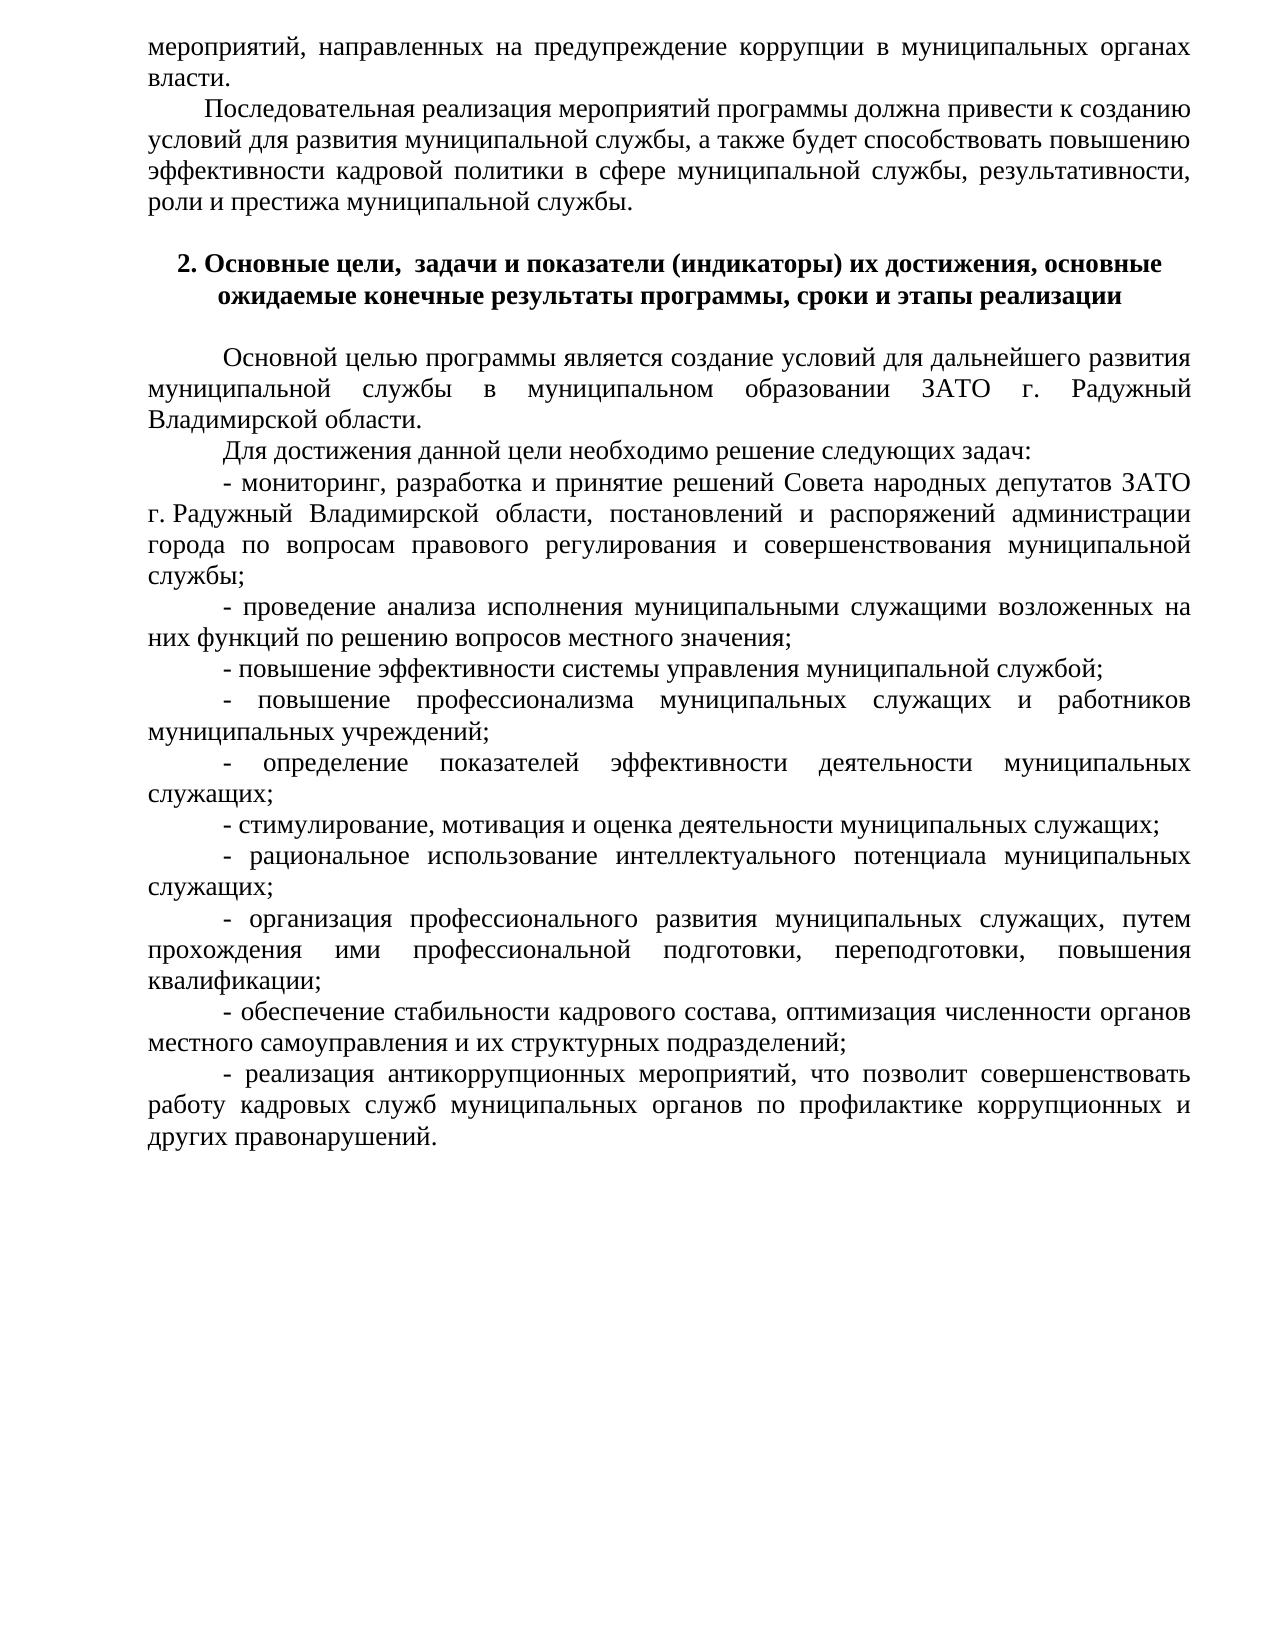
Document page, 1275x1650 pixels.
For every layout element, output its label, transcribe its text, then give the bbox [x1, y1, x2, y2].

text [148, 29, 1192, 92]
text - реализация антикоррупционных мероприятий, что позволит совершенствовать работу кадровых служб муниципальных органов по профилактике коррупционных и других правонарушений. [148, 1057, 1192, 1151]
text Последовательная реализация мероприятий программы должна привести к созданию условий для развития муниципальной службы, а также будет способствовать повышению эффективности кадровой политики в сфере муниципальной службы, результативности, роли и престижа муниципальной службы. [148, 92, 1192, 216]
text 2. Основные цели, задачи и показатели (индикаторы) их достижения, основные ожидаемые конечные результаты программы, сроки и этапы реализации [148, 248, 1192, 310]
text - повышение профессионализма муниципальных служащих и работников муниципальных учреждений; [148, 684, 1192, 746]
text - организация профессионального развития муниципальных служащих, путем прохождения ими профессиональной подготовки, переподготовки, повышения квалификации; [148, 902, 1192, 995]
text - обеспечение стабильности кадрового состава, оптимизация численности органов местного самоуправления и их структурных подразделений; [148, 995, 1192, 1057]
text - рациональное использование интеллектуального потенциала муниципальных служащих; [148, 839, 1192, 902]
text - проведение анализа исполнения муниципальными служащими возложенных на них функций по решению вопросов местного значения; [148, 590, 1192, 652]
text - повышение эффективности системы управления муниципальной службой; [148, 652, 1192, 684]
text Основной целью программы является создание условий для дальнейшего развития муниципальной службы в муниципальном образовании ЗАТО г. Радужный Владимирской области. [148, 341, 1192, 434]
text - определение показателей эффективности деятельности муниципальных служащих; [148, 746, 1192, 808]
text - стимулирование, мотивация и оценка деятельности муниципальных служащих; [148, 808, 1192, 839]
text - мониторинг, разработка и принятие решений Совета народных депутатов ЗАТО г. Радужный Владимирской области, постановлений и распоряжений администрации города по вопросам правового регулирования и совершенствования муниципальной службы; [148, 466, 1192, 590]
text Для достижения данной цели необходимо решение следующих задач: [148, 434, 1192, 466]
